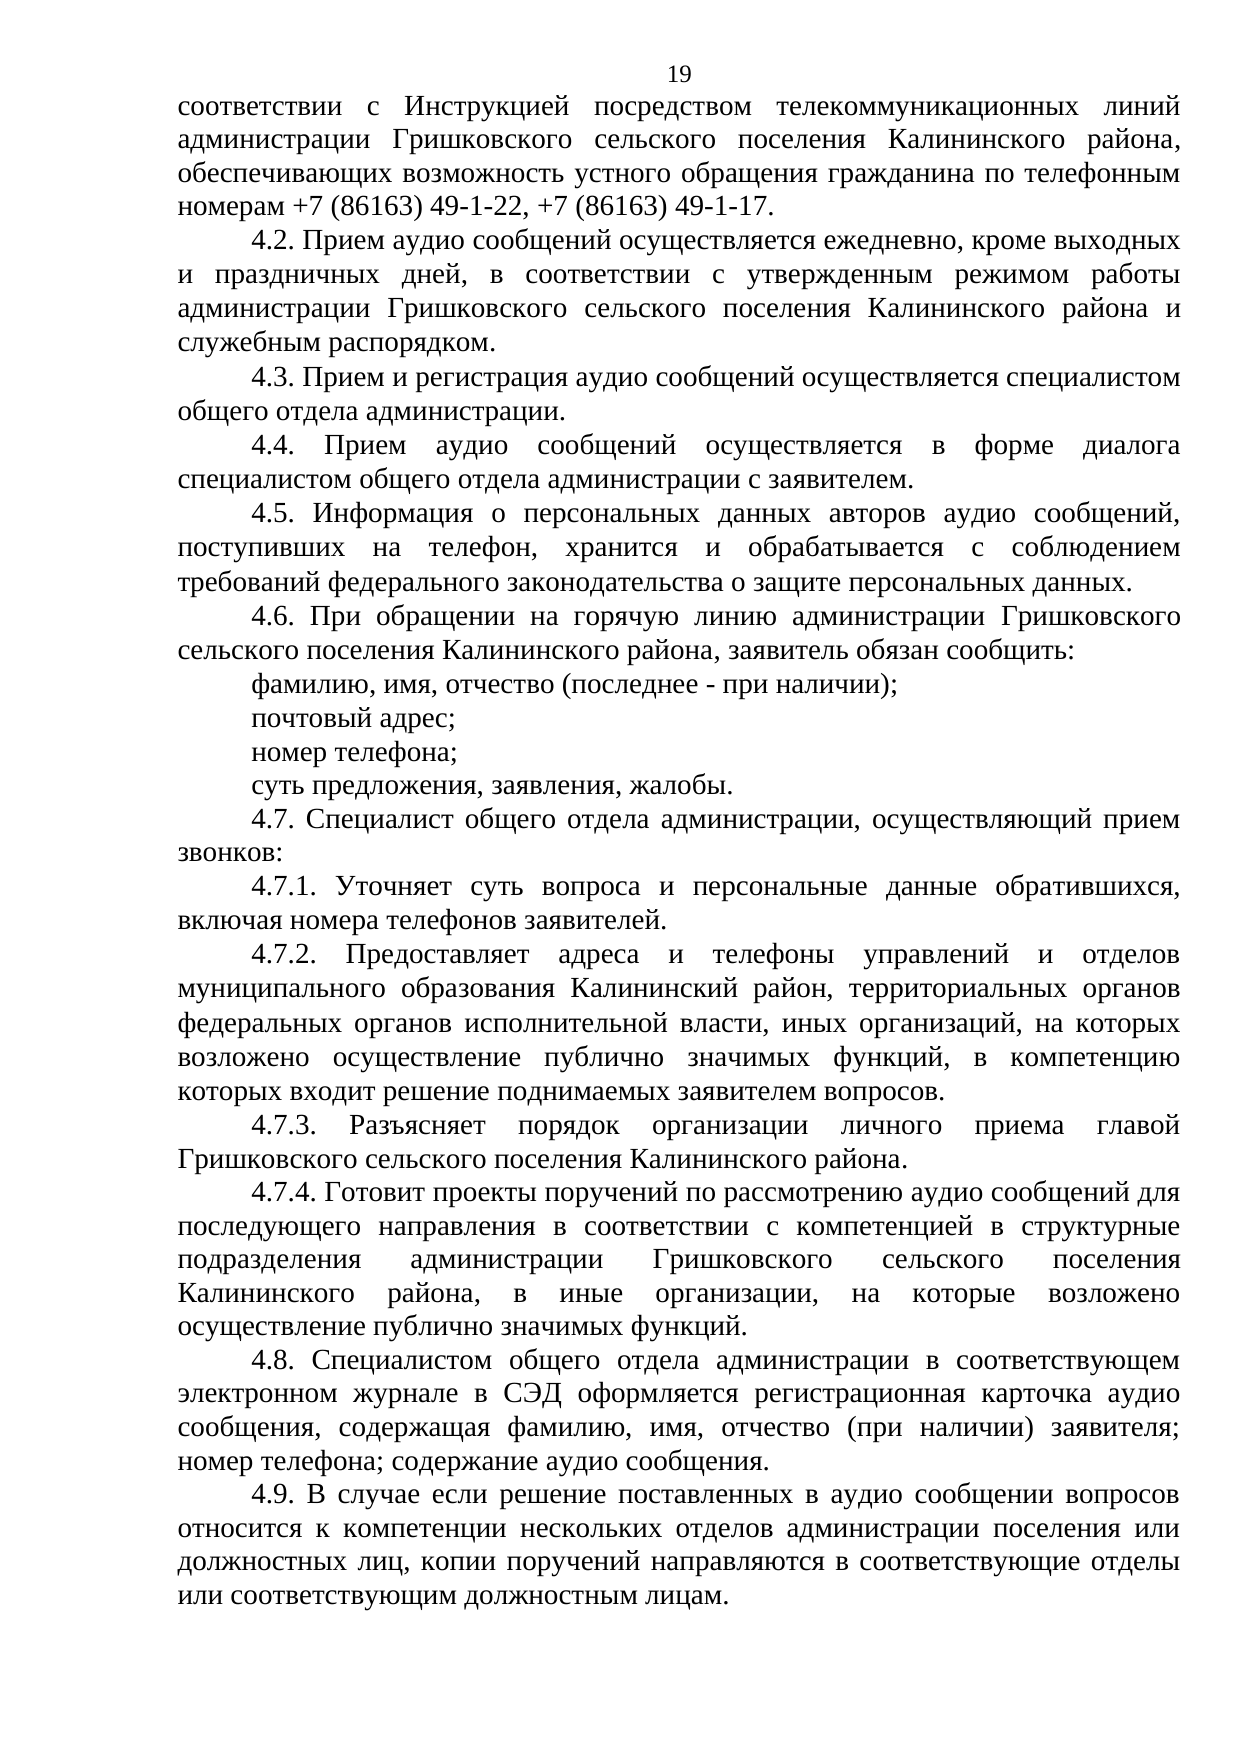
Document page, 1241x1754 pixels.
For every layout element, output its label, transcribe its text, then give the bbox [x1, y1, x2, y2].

text 4.5. Информация о персональных данных авторов аудио сообщений, поступивших на телефон, хранится и обрабатывается с соблюдением требований федерального законодательства о защите персональных данных. [177, 495, 1181, 597]
text 4.9. В случае если решение поставленных в аудио сообщении вопросов относится к компетенции нескольких отделов администрации поселения или должностных лиц, копии поручений направляются в соответствующие отделы или соответствующим должностным лицам. [177, 1476, 1181, 1610]
text соответствии с Инструкцией посредством телекоммуникационных линий администрации Гришковского сельского поселения Калининского района, обеспечивающих возможность устного обращения гражданина по телефонным номерам +7 (86163) 49-1-22, +7 (86163) 49-1-17. [177, 88, 1181, 222]
list суть предложения, заявления, жалобы. [177, 767, 1181, 801]
text 4.7. Специалист общего отдела администрации, осуществляющий прием звонков: [177, 801, 1181, 868]
text 4.8. Специалистом общего отдела администрации в соответствующем электронном журнале в СЭД оформляется регистрационная карточка аудио сообщения, содержащая фамилию, имя, отчество (при наличии) заявителя; номер телефона; содержание аудио сообщения. [177, 1342, 1181, 1476]
text 4.6. При обращении на горячую линию администрации Гришковского сельского поселения Калининского района, заявитель обязан сообщить: [177, 598, 1181, 666]
text 4.7.2. Предоставляет адреса и телефоны управлений и отделов муниципального образования Калининский район, территориальных органов федеральных органов исполнительной власти, иных организаций, на которых возложено осуществление публично значимых функций, в компетенцию которых входит решение поднимаемых заявителем вопросов. [177, 936, 1181, 1107]
list почтовый адрес; [177, 700, 1181, 734]
text 4.4. Прием аудио сообщений осуществляется в форме диалога специалистом общего отдела администрации с заявителем. [177, 427, 1181, 495]
list номер телефона; [177, 734, 1181, 767]
text 19 [177, 59, 1181, 88]
text 4.2. Прием аудио сообщений осуществляется ежедневно, кроме выходных и праздничных дней, в соответствии с утвержденным режимом работы администрации Гришковского сельского поселения Калининского района и служебным распорядком. [177, 222, 1181, 358]
text 4.7.3. Разъясняет порядок организации личного приема главой Гришковского сельского поселения Калининского района. [177, 1107, 1181, 1174]
text 4.7.1. Уточняет суть вопроса и персональные данные обратившихся, включая номера телефонов заявителей. [177, 868, 1181, 936]
list фамилию, имя, отчество (последнее - при наличии); [177, 666, 1181, 700]
text 4.3. Прием и регистрация аудио сообщений осуществляется специалистом общего отдела администрации. [177, 359, 1181, 426]
text 4.7.4. Готовит проекты поручений по рассмотрению аудио сообщений для последующего направления в соответствии с компетенцией в структурные подразделения администрации Гришковского сельского поселения Калининского района, в иные организации, на которые возложено осуществление публично значимых функций. [177, 1174, 1181, 1342]
